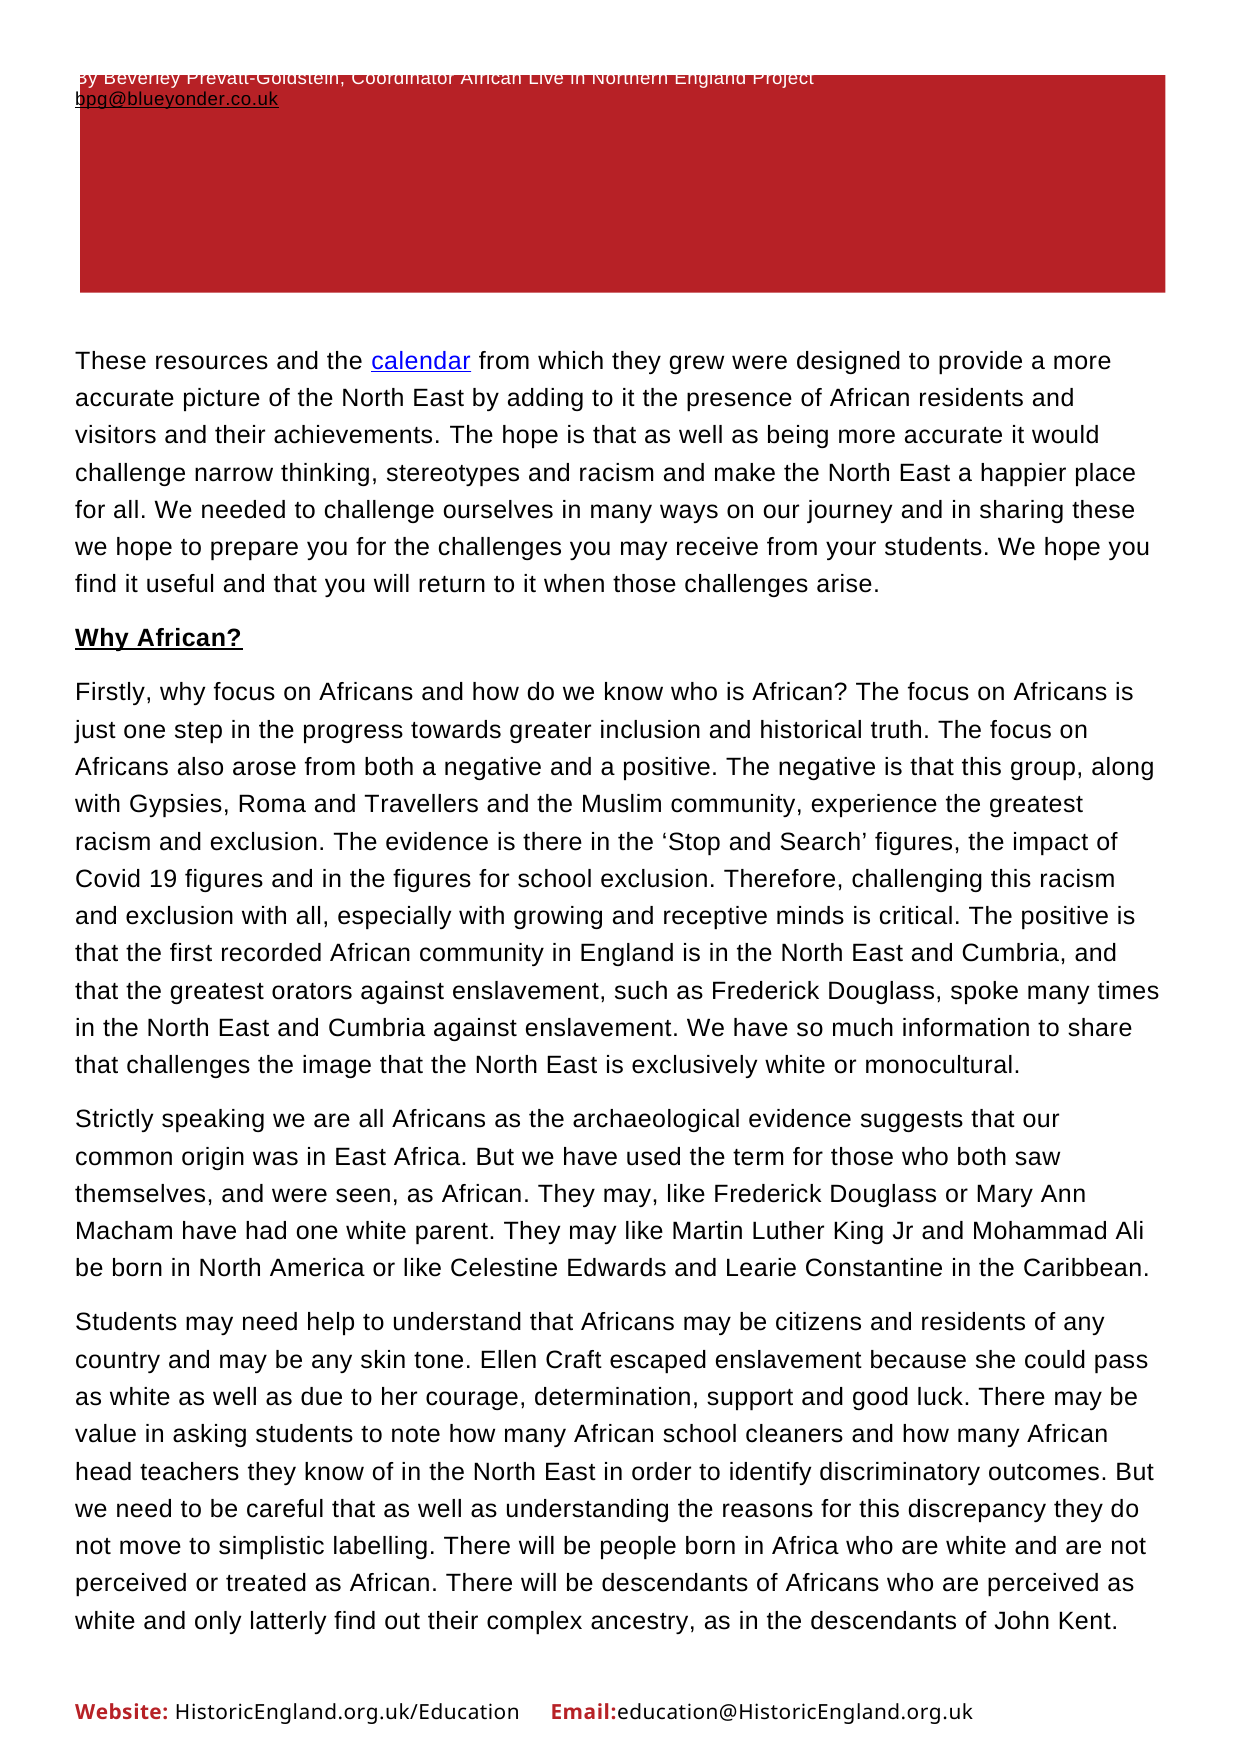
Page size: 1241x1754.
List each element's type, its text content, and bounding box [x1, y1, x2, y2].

text Strictly speaking we are all Africans as the archaeological evidence suggests that our common origin was in East Africa. But we have used the term for those who both saw themselves, and were seen, as African. They may, like Frederick Douglass or Mary Ann Macham have had one white parent. They may like Martin Luther King Jr and Mohammad Ali be born in North America or like Celestine Edwards and Learie Constantine in the Caribbean. [75, 1104, 1165, 1282]
text These resources and the calendar from which they grew were designed to provide a more accurate picture of the North East by adding to it the presence of African residents and visitors and their achievements. The hope is that as well as being more accurate it would challenge narrow thinking, stereotypes and racism and make the North East a happier place for all. We needed to challenge ourselves in many ways on our journey and in sharing these we hope to prepare you for the challenges you may receive from your students. We hope you find it useful and that you will return to it when those challenges arise. [75, 346, 1165, 598]
text Why African? [75, 623, 1165, 652]
text Students may need help to understand that Africans may be citizens and residents of any country and may be any skin tone. Ellen Craft escaped enslavement because she could pass as white as well as due to her courage, determination, support and good luck. There may be value in asking students to note how many African school cleaners and how many African head teachers they know of in the North East in order to identify discriminatory outcomes. But we need to be careful that as well as understanding the reasons for this discrepancy they do not move to simplistic labelling. There will be people born in Africa who are white and are not perceived or treated as African. There will be descendants of Africans who are perceived as white and only latterly find out their complex ancestry, as in the descendants of John Kent. [75, 1307, 1165, 1634]
text Firstly, why focus on Africans and how do we know who is African? The focus on Africans is just one step in the progress towards greater inclusion and historical truth. The focus on Africans also arose from both a negative and a positive. The negative is that this group, along with Gypsies, Roma and Travellers and the Muslim community, experience the greatest racism and exclusion. The evidence is there in the ‘Stop and Search’ figures, the impact of Covid 19 figures and in the figures for school exclusion. Therefore, challenging this racism and exclusion with all, especially with growing and receptive minds is critical. The positive is that the first recorded African community in England is in the North East and Cumbria, and that the greatest orators against enslavement, such as Frederick Douglass, spoke many times in the North East and Cumbria against enslavement. We have so much information to share that challenges the image that the North East is exclusively white or monocultural. [75, 677, 1165, 1079]
